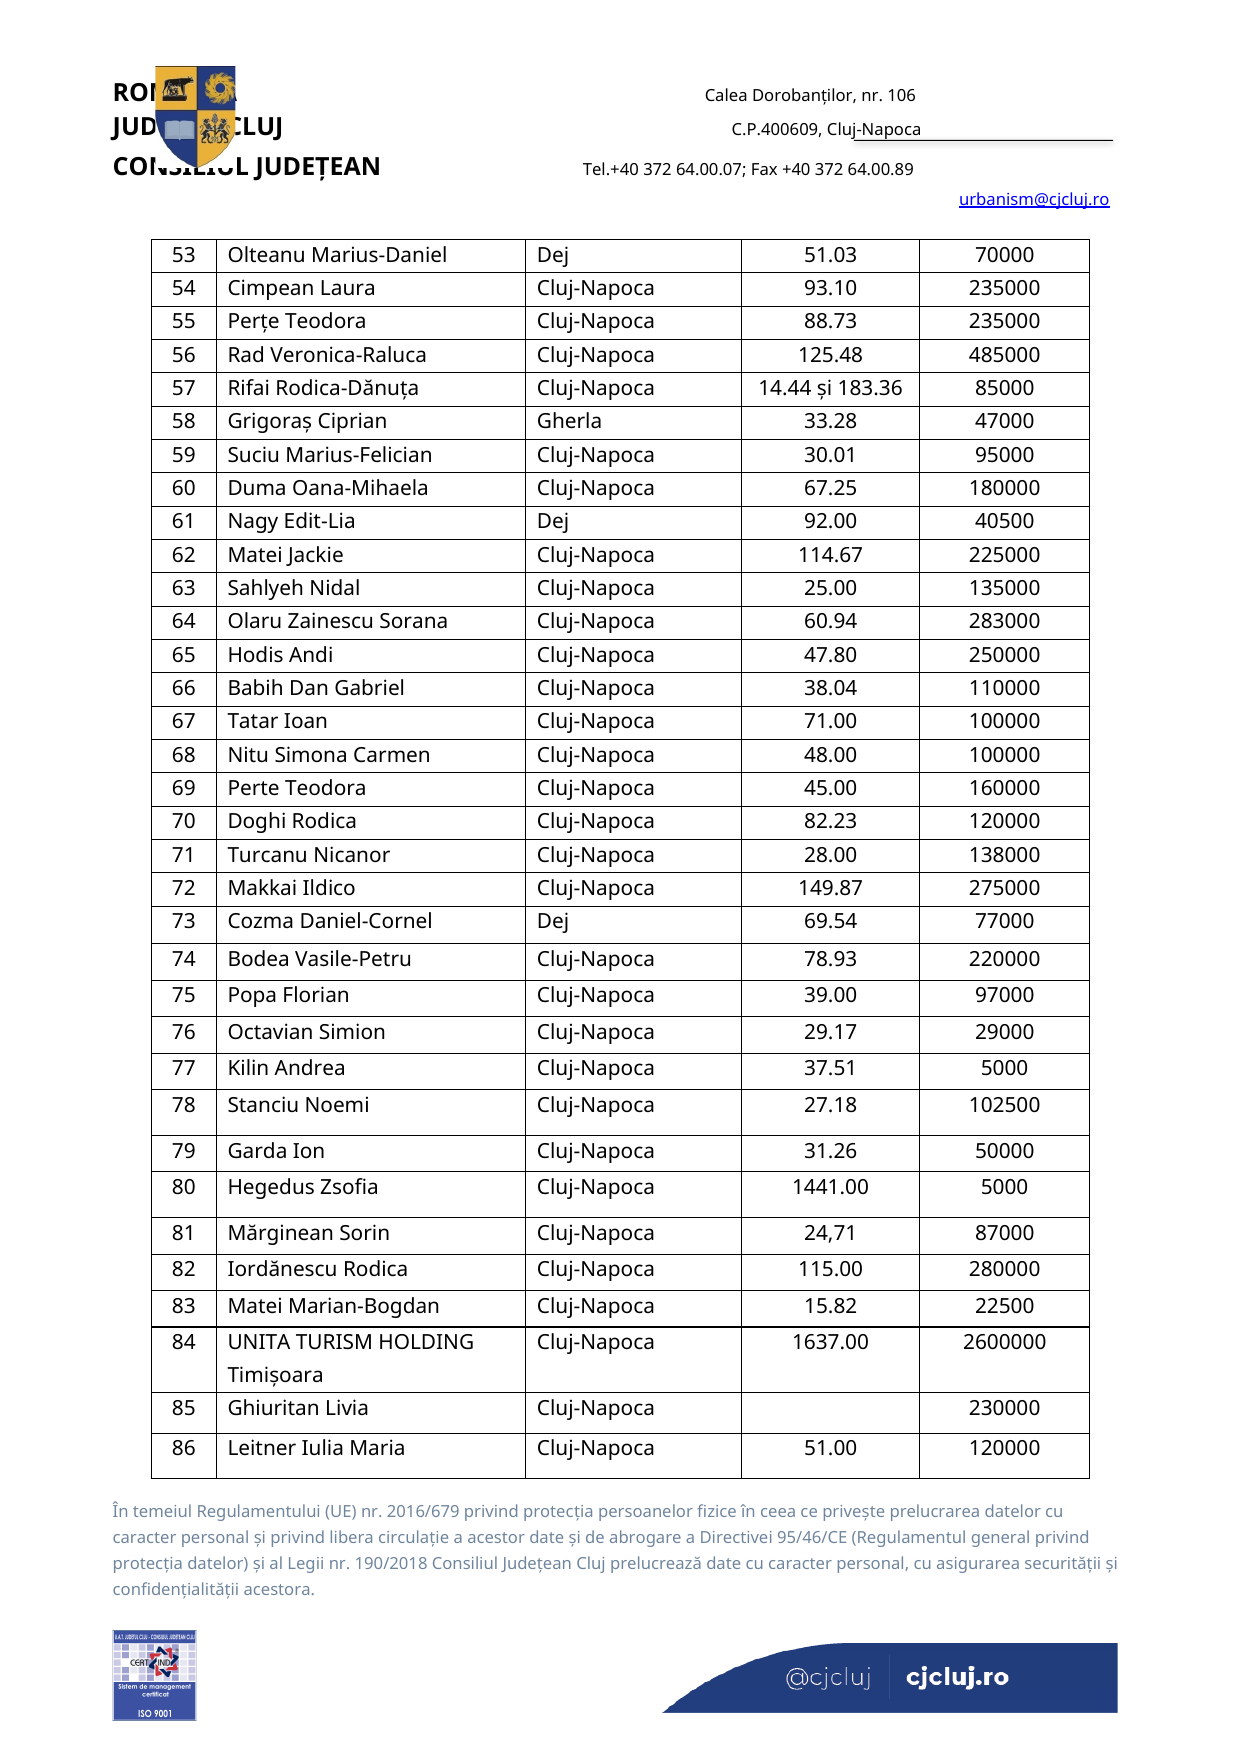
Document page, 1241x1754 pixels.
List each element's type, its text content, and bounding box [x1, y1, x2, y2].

table_cell 82 [152, 1255, 216, 1290]
table_cell 75 [152, 981, 216, 1016]
table_cell 220000 [920, 944, 1089, 979]
table_cell Olteanu Marius-Daniel [217, 240, 525, 272]
table_cell 77000 [920, 907, 1089, 943]
table_cell Hegedus Zsofia [217, 1172, 525, 1217]
table_cell 59 [152, 440, 216, 472]
table_cell 110000 [920, 673, 1089, 706]
table_cell Cluj-Napoca [526, 773, 741, 806]
table_cell 225000 [920, 540, 1089, 572]
table_cell 87000 [920, 1218, 1089, 1253]
table_cell 56 [152, 340, 216, 372]
picture [112, 1630, 197, 1721]
table_cell Cluj-Napoca [526, 1218, 741, 1253]
table_cell Cluj-Napoca [526, 981, 741, 1016]
table_cell 86 [152, 1434, 216, 1478]
table_cell 235000 [920, 307, 1089, 339]
table_cell UNITA TURISM HOLDING Timișoara [217, 1328, 525, 1392]
table_cell 77 [152, 1054, 216, 1089]
table_cell 67 [152, 707, 216, 739]
table_cell 61 [152, 507, 216, 539]
table_cell Cluj-Napoca [526, 1434, 741, 1478]
table_cell 53 [152, 240, 216, 272]
table_cell Nagy Edit-Lia [217, 507, 525, 539]
table_cell 160000 [920, 773, 1089, 806]
table_cell Perte Teodora [217, 773, 525, 806]
table_cell 100000 [920, 707, 1089, 739]
table_cell Cluj-Napoca [526, 340, 741, 372]
table_cell Cluj-Napoca [526, 607, 741, 639]
table_cell Rifai Rodica-Dănuța [217, 373, 525, 406]
table_cell Cluj-Napoca [526, 440, 741, 472]
table_cell Duma Oana-Mihaela [217, 473, 525, 506]
table_cell Olaru Zainescu Sorana [217, 607, 525, 639]
table_cell 25.00 [742, 573, 919, 606]
table_cell 82.23 [742, 807, 919, 839]
table_cell 68 [152, 740, 216, 772]
table_cell Cluj-Napoca [526, 1172, 741, 1217]
table_cell 95000 [920, 440, 1089, 472]
table_cell 70000 [920, 240, 1089, 272]
table_cell 78 [152, 1090, 216, 1135]
table_cell 230000 [920, 1393, 1089, 1432]
table_cell 2600000 [920, 1328, 1089, 1392]
table_cell Bodea Vasile-Petru [217, 944, 525, 979]
table_cell Dej [526, 907, 741, 943]
table_cell Cluj-Napoca [526, 307, 741, 339]
table_cell 135000 [920, 573, 1089, 606]
table_cell 60.94 [742, 607, 919, 639]
table_cell 280000 [920, 1255, 1089, 1290]
table_cell Iordănescu Rodica [217, 1255, 525, 1290]
table_cell Gherla [526, 407, 741, 439]
table_cell Ghiuritan Livia [217, 1393, 525, 1432]
table_cell Cluj-Napoca [526, 1328, 741, 1392]
table_cell Suciu Marius-Felician [217, 440, 525, 472]
table_cell 85000 [920, 373, 1089, 406]
table_cell Makkai Ildico [217, 873, 525, 906]
table_cell 100000 [920, 740, 1089, 772]
table_cell 149.87 [742, 873, 919, 906]
table_cell Cluj-Napoca [526, 473, 741, 506]
table_cell 125.48 [742, 340, 919, 372]
table_cell Cluj-Napoca [526, 540, 741, 572]
table_cell Cozma Daniel-Cornel [217, 907, 525, 943]
table_cell 64 [152, 607, 216, 639]
table_cell Cluj-Napoca [526, 1017, 741, 1052]
table_cell Cluj-Napoca [526, 807, 741, 839]
table_cell 55 [152, 307, 216, 339]
table_cell Garda Ion [217, 1136, 525, 1171]
table_cell Cluj-Napoca [526, 1291, 741, 1326]
table_cell 39.00 [742, 981, 919, 1016]
table_cell Octavian Simion [217, 1017, 525, 1052]
table_cell 47.80 [742, 640, 919, 672]
table_cell Kilin Andrea [217, 1054, 525, 1089]
table_cell 93.10 [742, 273, 919, 306]
table_cell Sahlyeh Nidal [217, 573, 525, 606]
table_cell 51.00 [742, 1434, 919, 1478]
table_cell 57 [152, 373, 216, 406]
table_cell 138000 [920, 840, 1089, 872]
table_cell Rad Veronica-Raluca [217, 340, 525, 372]
table_cell Cluj-Napoca [526, 673, 741, 706]
table_cell 5000 [920, 1172, 1089, 1217]
table_cell 14.44 și 183.36 [742, 373, 919, 406]
table_cell 83 [152, 1291, 216, 1326]
table_cell Cimpean Laura [217, 273, 525, 306]
table_cell Leitner Iulia Maria [217, 1434, 525, 1478]
table_cell Mărginean Sorin [217, 1218, 525, 1253]
table_cell 50000 [920, 1136, 1089, 1171]
table_cell Cluj-Napoca [526, 273, 741, 306]
table_cell 81 [152, 1218, 216, 1253]
table_cell 45.00 [742, 773, 919, 806]
table_cell Popa Florian [217, 981, 525, 1016]
table_cell 30.01 [742, 440, 919, 472]
table_cell 72 [152, 873, 216, 906]
table_cell Cluj-Napoca [526, 707, 741, 739]
table_cell 84 [152, 1328, 216, 1392]
table_cell [742, 1393, 919, 1432]
table_cell Cluj-Napoca [526, 873, 741, 906]
table_cell 102500 [920, 1090, 1089, 1135]
table_cell Turcanu Nicanor [217, 840, 525, 872]
table_cell Matei Marian-Bogdan [217, 1291, 525, 1326]
table_cell 69.54 [742, 907, 919, 943]
table_cell 1637.00 [742, 1328, 919, 1392]
table_cell Dej [526, 507, 741, 539]
table_cell 73 [152, 907, 216, 943]
table_cell 71 [152, 840, 216, 872]
table_cell 283000 [920, 607, 1089, 639]
table_cell 120000 [920, 807, 1089, 839]
table_cell 29.17 [742, 1017, 919, 1052]
table_cell 76 [152, 1017, 216, 1052]
table_cell 78.93 [742, 944, 919, 979]
table_cell Cluj-Napoca [526, 640, 741, 672]
table_cell 88.73 [742, 307, 919, 339]
picture [154, 66, 235, 167]
table_cell Cluj-Napoca [526, 1090, 741, 1135]
table_cell Cluj-Napoca [526, 944, 741, 979]
table_cell 120000 [920, 1434, 1089, 1478]
table_cell 48.00 [742, 740, 919, 772]
table_cell 69 [152, 773, 216, 806]
table_cell 1441.00 [742, 1172, 919, 1217]
table_cell 180000 [920, 473, 1089, 506]
table_cell 38.04 [742, 673, 919, 706]
table_cell 37.51 [742, 1054, 919, 1089]
table_cell 15.82 [742, 1291, 919, 1326]
table_cell 114.67 [742, 540, 919, 572]
table_cell Cluj-Napoca [526, 840, 741, 872]
table_cell Hodis Andi [217, 640, 525, 672]
table_cell 275000 [920, 873, 1089, 906]
table_cell 250000 [920, 640, 1089, 672]
table_cell 62 [152, 540, 216, 572]
table_cell 70 [152, 807, 216, 839]
table_cell 47000 [920, 407, 1089, 439]
table_cell 85 [152, 1393, 216, 1432]
table_cell Perțe Teodora [217, 307, 525, 339]
table_cell Stanciu Noemi [217, 1090, 525, 1135]
table_cell 80 [152, 1172, 216, 1217]
table_cell 51.03 [742, 240, 919, 272]
table_cell 66 [152, 673, 216, 706]
table_cell 65 [152, 640, 216, 672]
table_cell 97000 [920, 981, 1089, 1016]
table_cell 5000 [920, 1054, 1089, 1089]
table_cell 63 [152, 573, 216, 606]
table_cell 74 [152, 944, 216, 979]
table_cell Cluj-Napoca [526, 1255, 741, 1290]
table_cell 24,71 [742, 1218, 919, 1253]
table_cell Tatar Ioan [217, 707, 525, 739]
table_cell Dej [526, 240, 741, 272]
table_cell 58 [152, 407, 216, 439]
table_cell 485000 [920, 340, 1089, 372]
table_cell Cluj-Napoca [526, 740, 741, 772]
table_cell 22500 [920, 1291, 1089, 1326]
table_cell Doghi Rodica [217, 807, 525, 839]
table_cell 71.00 [742, 707, 919, 739]
table_cell Babih Dan Gabriel [217, 673, 525, 706]
table_cell 28.00 [742, 840, 919, 872]
table_cell 33.28 [742, 407, 919, 439]
table_cell Grigoraș Ciprian [217, 407, 525, 439]
table_cell Cluj-Napoca [526, 1136, 741, 1171]
table_cell 27.18 [742, 1090, 919, 1135]
table_cell 31.26 [742, 1136, 919, 1171]
table_cell Cluj-Napoca [526, 573, 741, 606]
table_cell Cluj-Napoca [526, 373, 741, 406]
table_cell 79 [152, 1136, 216, 1171]
table_cell 60 [152, 473, 216, 506]
table_cell 29000 [920, 1017, 1089, 1052]
table_cell Cluj-Napoca [526, 1393, 741, 1432]
table_cell 40500 [920, 507, 1089, 539]
table_cell 54 [152, 273, 216, 306]
table_cell 115.00 [742, 1255, 919, 1290]
picture [661, 1643, 1118, 1713]
table_cell 67.25 [742, 473, 919, 506]
table_cell 92.00 [742, 507, 919, 539]
table_cell 235000 [920, 273, 1089, 306]
table_cell Nitu Simona Carmen [217, 740, 525, 772]
table_cell Matei Jackie [217, 540, 525, 572]
table_cell Cluj-Napoca [526, 1054, 741, 1089]
